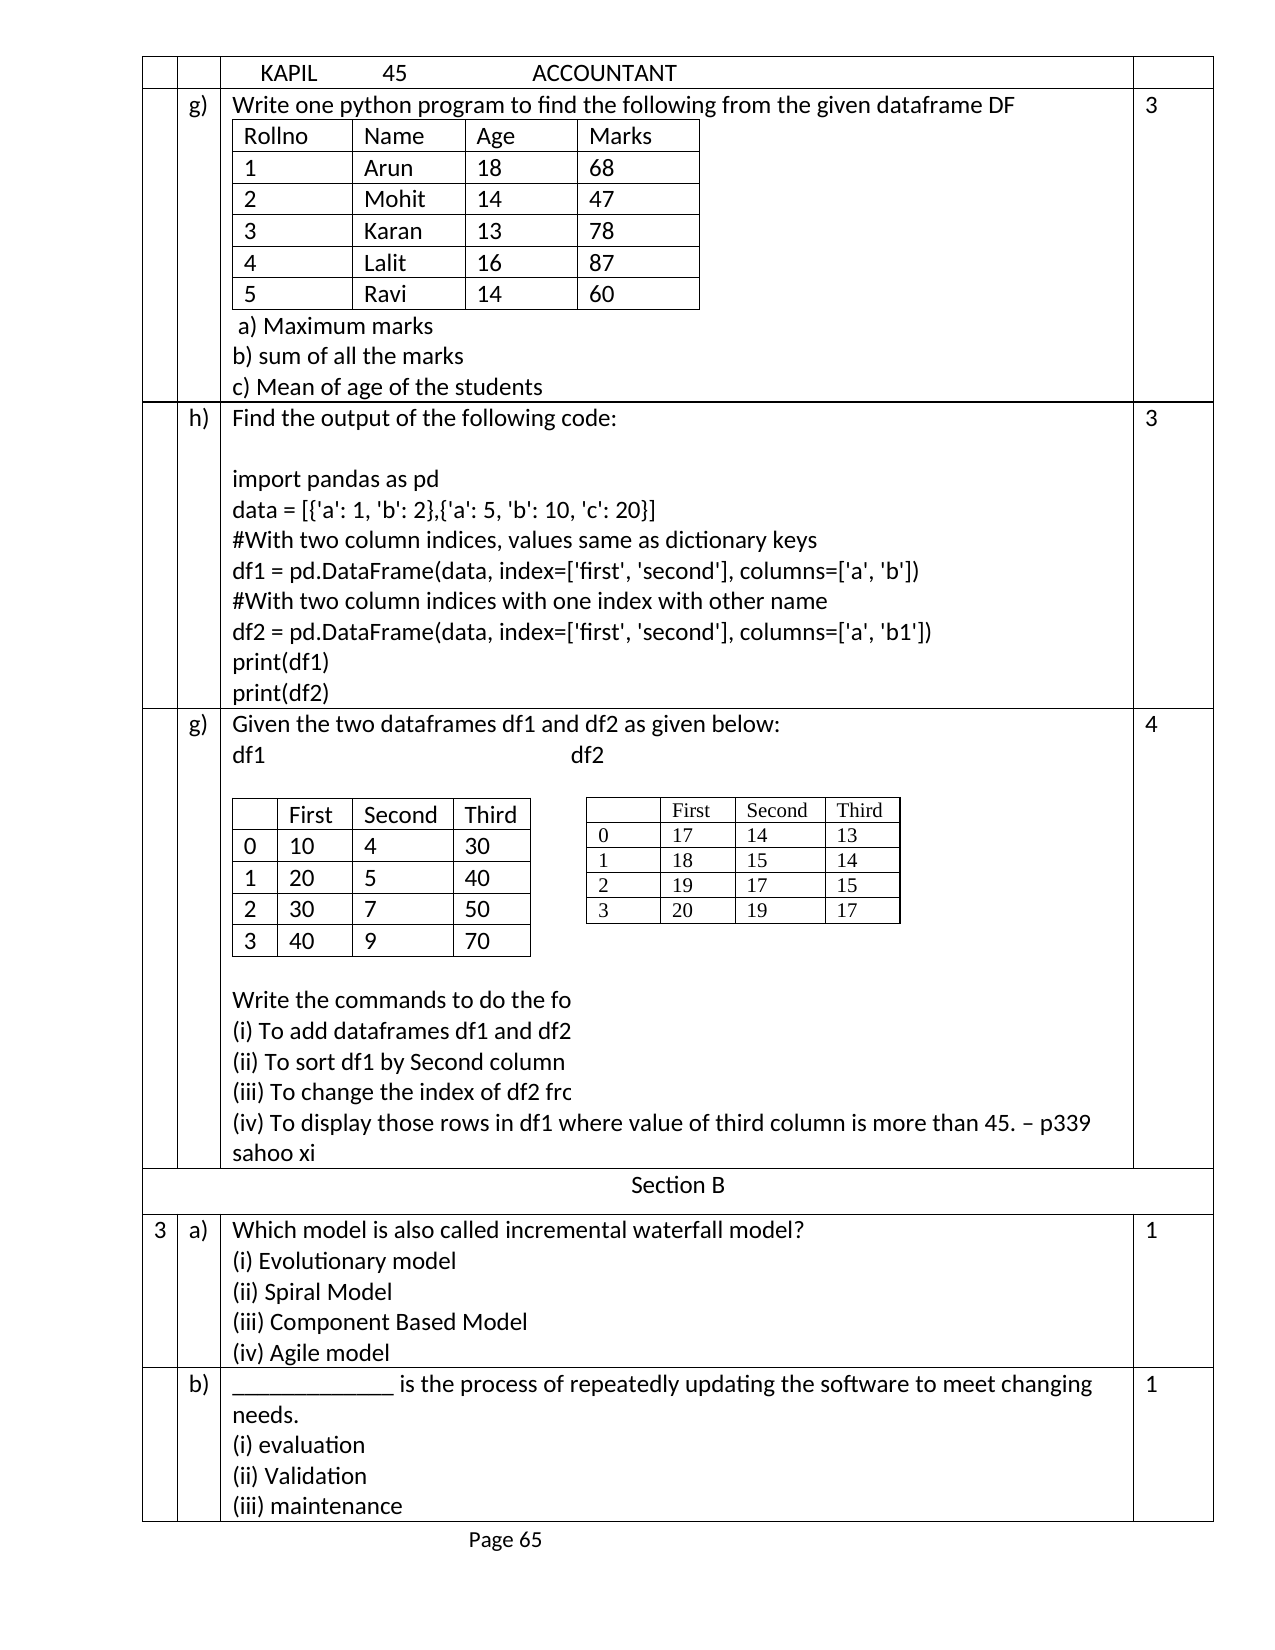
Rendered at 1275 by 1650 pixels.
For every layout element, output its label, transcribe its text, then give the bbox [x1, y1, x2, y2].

table_cell a) [178, 1215, 220, 1367]
table_cell [143, 57, 177, 88]
table_cell 1 [1134, 1368, 1213, 1521]
table_cell [143, 403, 177, 708]
table_cell Section B [143, 1169, 1213, 1213]
table_cell 4 [1134, 709, 1213, 1168]
table_cell [143, 709, 177, 1168]
table_cell 3 [1134, 89, 1213, 401]
table_cell 3 [143, 1215, 177, 1367]
table_cell Which model is also called incremental waterfall model? (i) Evolutionary model (ii) Spiral Model (iii) Component Based Model (iv) Agile model [221, 1215, 1133, 1367]
table_cell f) [178, 57, 220, 88]
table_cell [221, 57, 1133, 88]
table_cell h) [178, 403, 220, 708]
table_cell Given the two dataframes df1 and df2 as given below: df1 df2 Write the commands to do the following on the dataframe: (i) To add dataframes df1 and df2. (ii) To sort df1 by Second column in descending order. P-348 sahoo xi (iii) To change the index of df2 from 0,1,2,3 to a,b,c,d (iv) To display those rows in df1 where value of third column is more than 45. – p339 sahoo xi [221, 709, 1133, 1168]
table_cell [143, 89, 177, 401]
table_cell 3 [1134, 403, 1213, 708]
table_cell 2 [1134, 57, 1213, 88]
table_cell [221, 1368, 1133, 1521]
table_cell [143, 1368, 177, 1521]
table_cell Write one python program to find the following from the given dataframe DF a) Maximum marks b) sum of all the marks c) Mean of age of the students [221, 89, 1133, 401]
table_cell 1 [1134, 1215, 1213, 1367]
table_cell b) [178, 1368, 220, 1521]
table_cell g) [178, 89, 220, 401]
table_cell Find the output of the following code: import pandas as pd data = [{'a': 1, 'b': 2},{'a': 5, 'b': 10, 'c': 20}] #With two column indices, values same as dictionary keys df1 = pd.DataFrame(data, index=['first', 'second'], columns=['a', 'b']) #With two column indices with one index with other name df2 = pd.DataFrame(data, index=['first', 'second'], columns=['a', 'b1']) print(df1) print(df2) [221, 403, 1133, 708]
table_cell g) [178, 709, 220, 1168]
